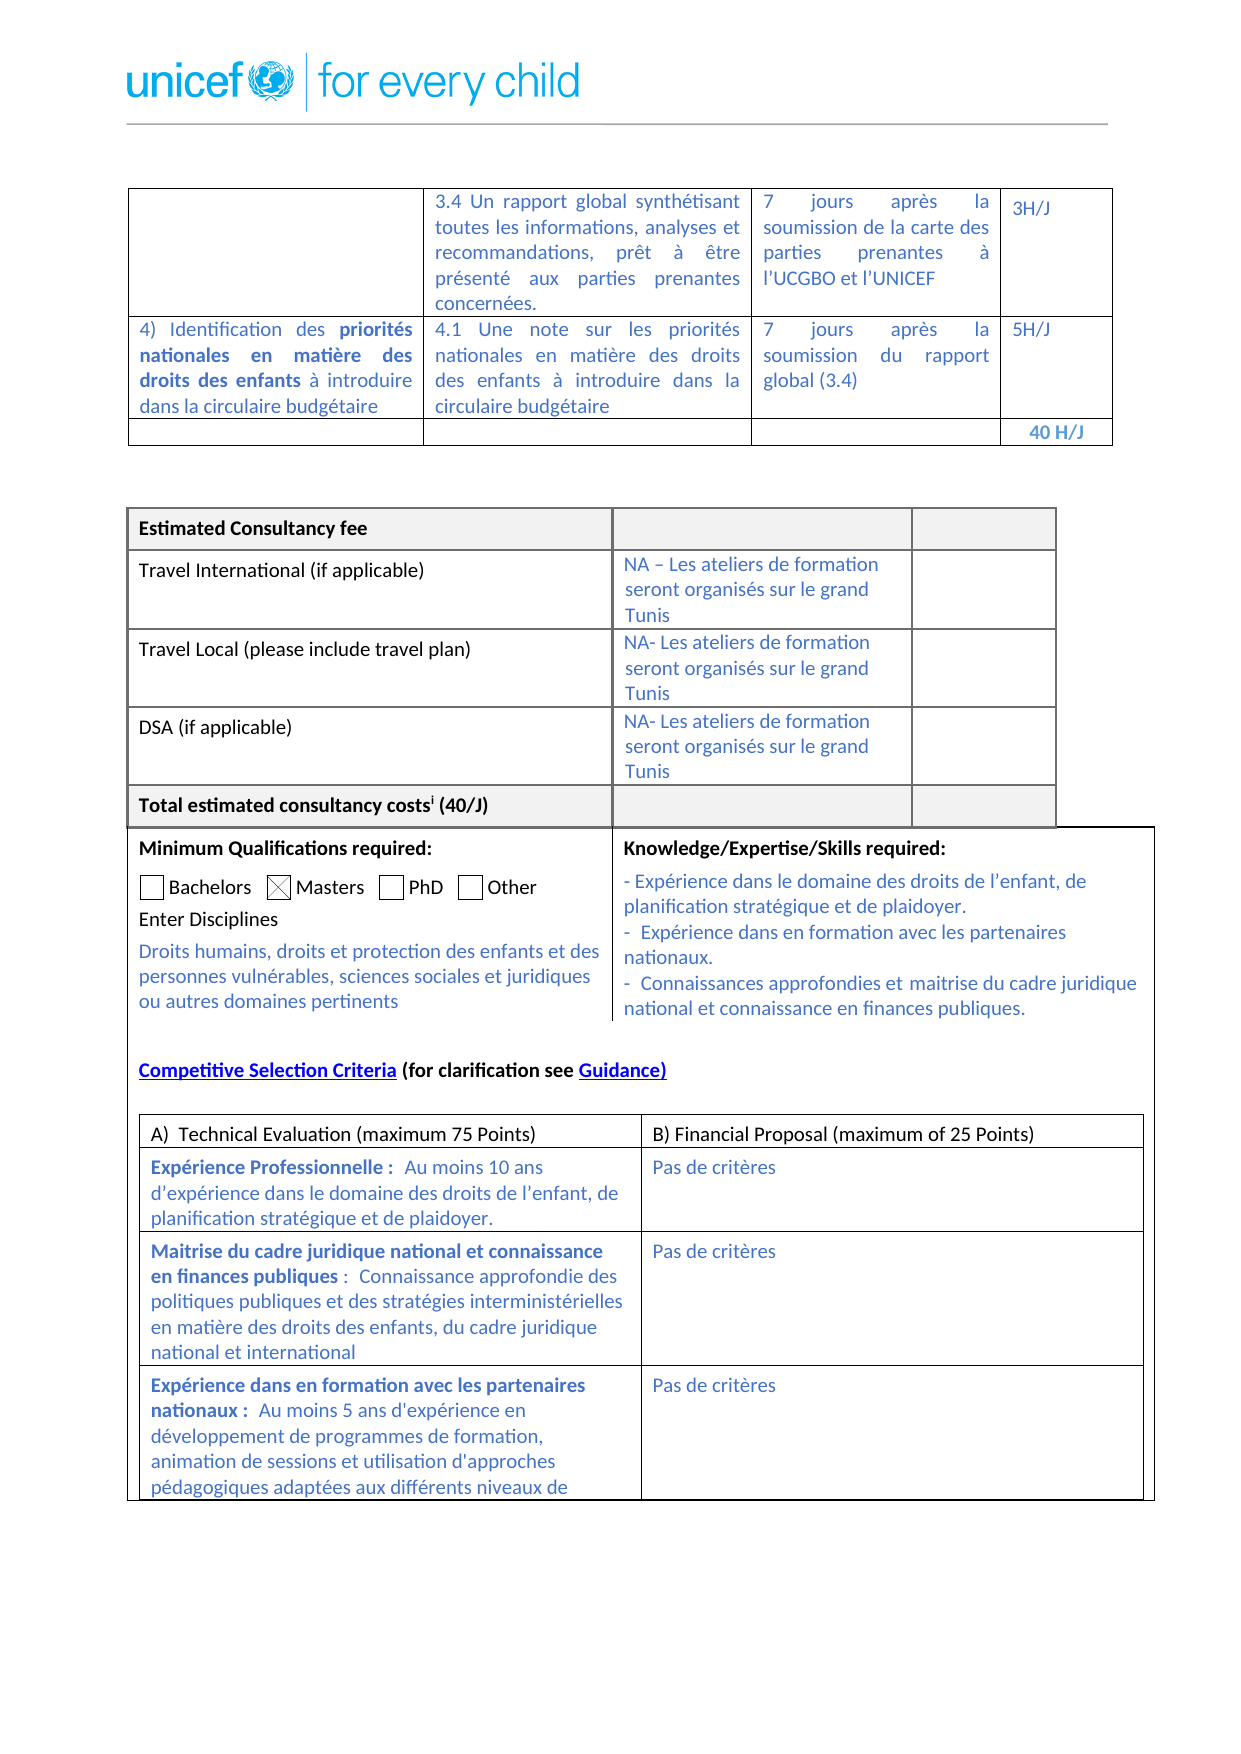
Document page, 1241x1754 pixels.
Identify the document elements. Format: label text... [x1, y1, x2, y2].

table_cell [913, 708, 1055, 784]
table_cell NA – Les ateliers de formation seront organisés sur le grand Tunis [614, 551, 911, 627]
table_cell Total estimated consultancy costs (40/J) [129, 786, 611, 826]
table_cell Competitive Selection Criteria (for clarification see Guidance) [128, 1021, 1154, 1500]
table_cell Travel International (if applicable) [129, 551, 611, 627]
table_cell [913, 630, 1055, 706]
table_cell - Expérience dans le domaine des droits de l’enfant, de planification stratégique et de plaidoyer. - Expérience dans en formation avec les partenaires nationaux. - Connaissances approfondies et maitrise du cadre juridique national et connaissance en finances publiques. [613, 868, 1154, 1021]
picture [111, 42, 588, 118]
table_cell 3.4 Un rapport global synthétisant toutes les informations, analyses et recommandations, prêt à être présenté aux parties prenantes concernées. [424, 189, 751, 316]
table_cell [752, 419, 1000, 445]
table_cell [913, 786, 1055, 826]
table_cell DSA (if applicable) [129, 708, 611, 784]
table_header Estimated Consultancy fee [129, 509, 611, 549]
table_cell Knowledge/Expertise/Skills required: [613, 828, 1154, 868]
table_cell 7 jours après la soumission de la carte des parties prenantes à l’UCGBO et l’UNICEF [752, 189, 1000, 316]
table_cell Bachelors Masters PhD Other Enter Disciplines Droits humains, droits et protection des enfants et des personnes vulnérables, sciences sociales et juridiques ou autres domaines pertinents [128, 868, 612, 1021]
table_cell [424, 419, 751, 445]
table_cell NA- Les ateliers de formation seront organisés sur le grand Tunis [614, 630, 911, 706]
table_cell Travel Local (please include travel plan) [129, 630, 611, 706]
table_cell [913, 551, 1055, 627]
table_cell NA- Les ateliers de formation seront organisés sur le grand Tunis [614, 708, 911, 784]
table_cell [614, 786, 911, 826]
table_cell 5H/J [1001, 317, 1112, 418]
table_header [913, 509, 1055, 549]
table_cell 3H/J [1001, 189, 1112, 316]
table_cell 4) Identification des priorités nationales en matière des droits des enfants à introduire dans la circulaire budgétaire [129, 317, 423, 418]
table_cell 7 jours après la soumission du rapport global (3.4) [752, 317, 1000, 418]
table_cell 4.1 Une note sur les priorités nationales en matière des droits des enfants à introduire dans la circulaire budgétaire [424, 317, 751, 418]
table_header [614, 509, 911, 549]
table_cell Minimum Qualifications required: [128, 829, 612, 868]
table_cell 40 H/J [1001, 419, 1112, 445]
table_cell [129, 419, 423, 445]
